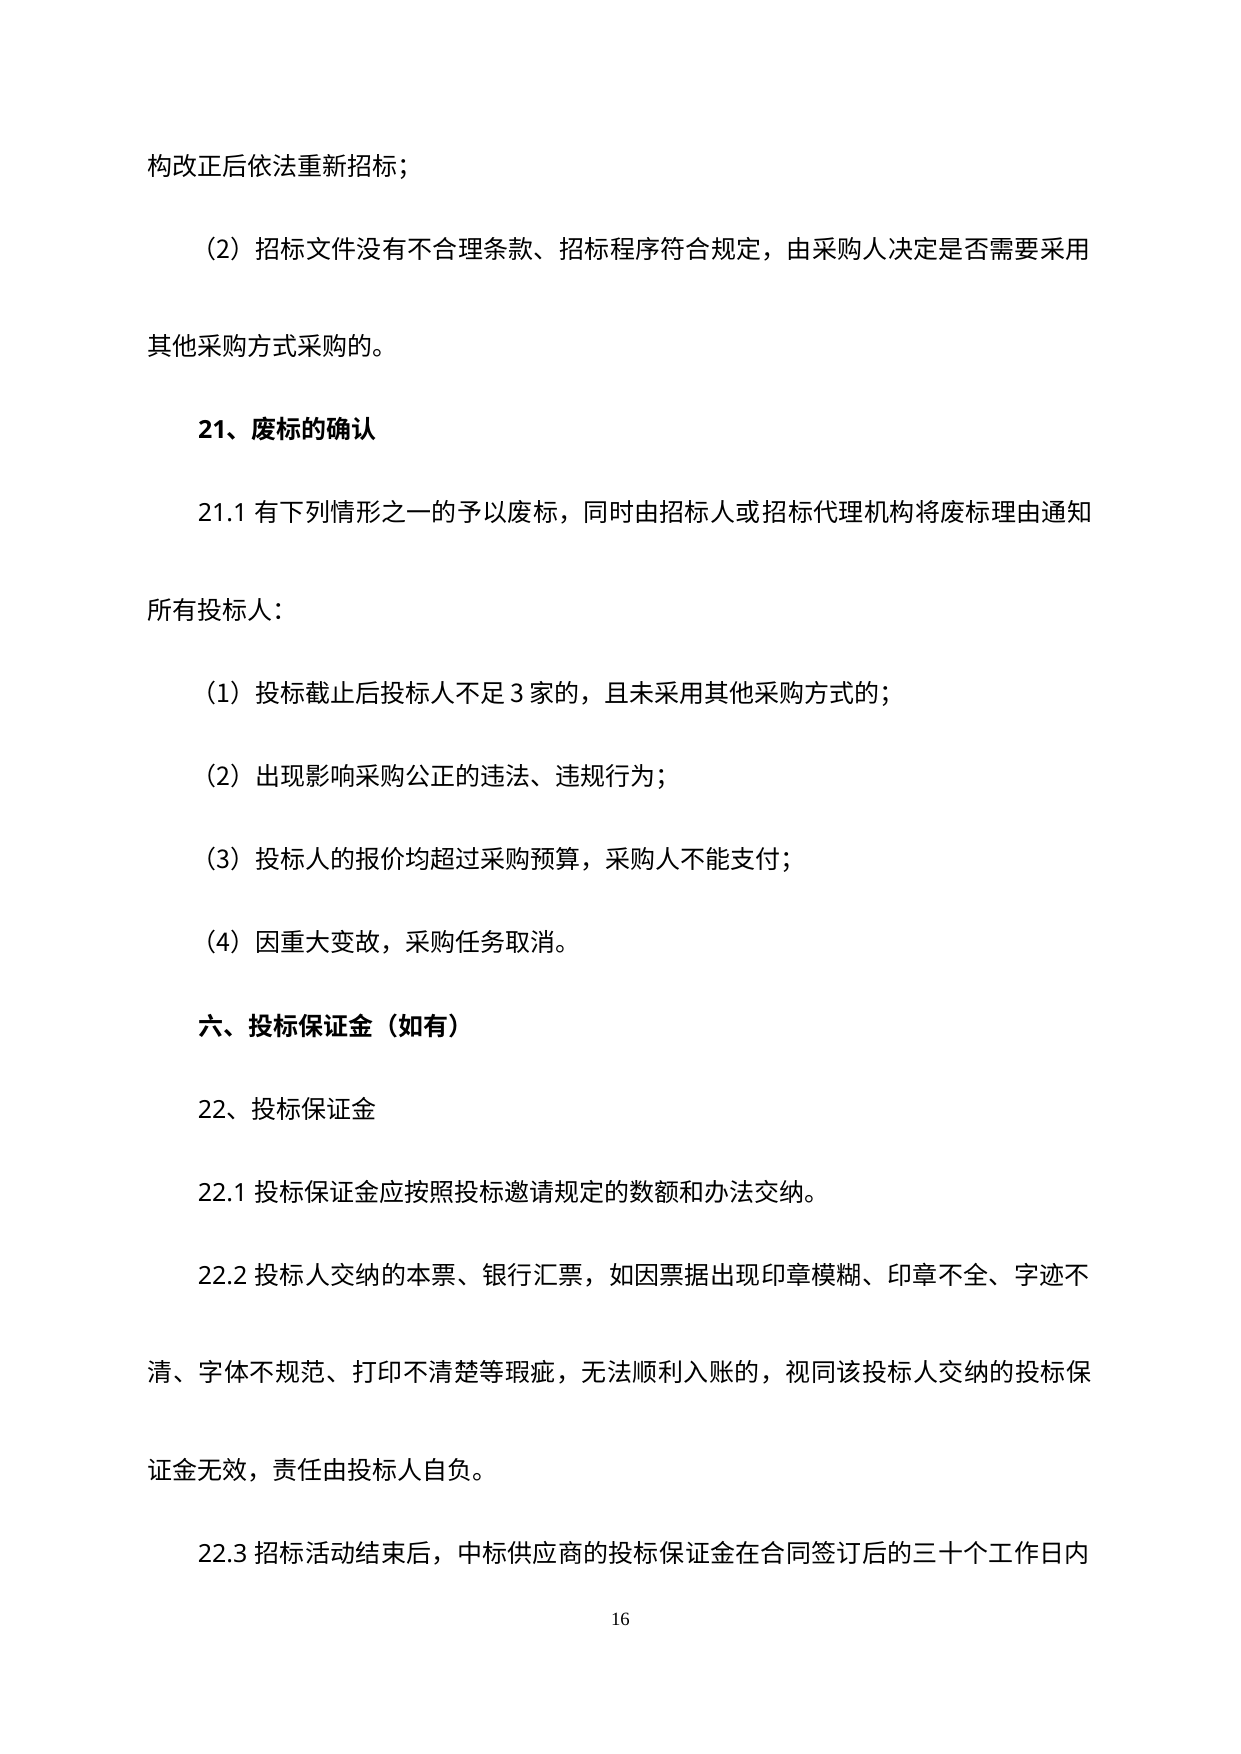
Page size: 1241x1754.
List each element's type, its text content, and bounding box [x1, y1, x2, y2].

text 21.1 有下列情形之一的予以废标，同时由招标人或招标代理机构将废标理由通知所有投标人： [148, 478, 1092, 641]
list 招标文件没有不合理条款、招标程序符合规定，由采购人决定是否需要采用其他采购方式采购的。 [148, 215, 1092, 377]
list 投标截止后投标人不足3家的，且未采用其他采购方式的； [148, 659, 1092, 724]
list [148, 132, 1092, 197]
list 投标保证金（如有） [148, 992, 1092, 1057]
text 22.2 投标人交纳的本票、银行汇票，如因票据出现印章模糊、印章不全、字迹不清、字体不规范、打印不清楚等瑕疵，无法顺利入账的，视同该投标人交纳的投标保证金无效，责任由投标人自负。 [148, 1241, 1092, 1501]
text 21、废标的确认 [148, 395, 1092, 460]
text 22、投标保证金 [148, 1075, 1092, 1140]
list 投标人的报价均超过采购预算，采购人不能支付； [148, 825, 1092, 890]
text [148, 1519, 1092, 1584]
list 出现影响采购公正的违法、违规行为； [148, 742, 1092, 807]
text 22.1 投标保证金应按照投标邀请规定的数额和办法交纳。 [148, 1158, 1092, 1223]
list 因重大变故，采购任务取消。 [148, 908, 1092, 973]
